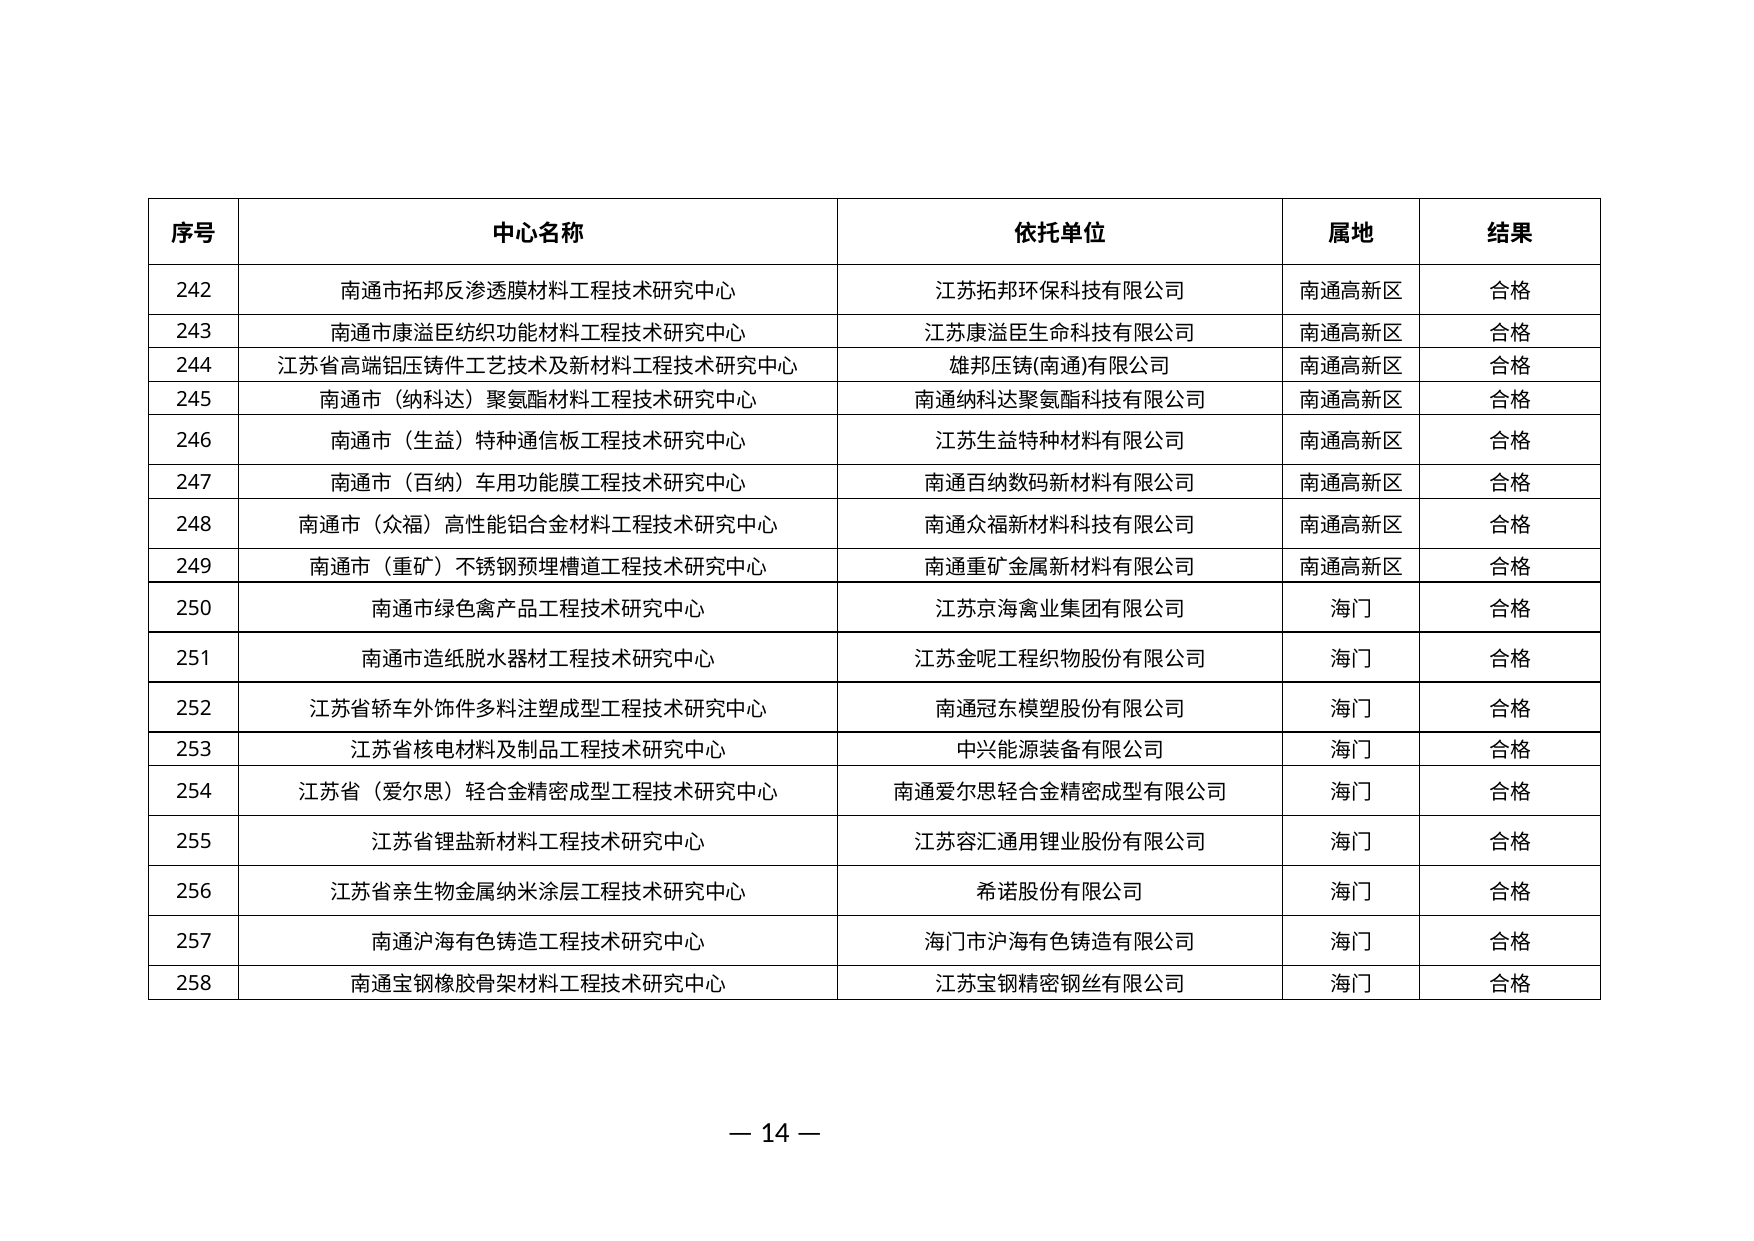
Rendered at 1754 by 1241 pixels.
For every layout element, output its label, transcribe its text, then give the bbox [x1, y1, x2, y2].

table_cell 雄邦压铸(南通)有限公司 [838, 348, 1282, 381]
table_cell 江苏省亲生物金属纳米涂层工程技术研究中心 [239, 866, 837, 915]
table_cell 合格 [1420, 265, 1600, 314]
table_cell 南通市拓邦反渗透膜材料工程技术研究中心 [239, 265, 837, 314]
table_cell 江苏康溢臣生命科技有限公司 [838, 315, 1282, 347]
table_cell 南通纳科达聚氨酯科技有限公司 [838, 382, 1282, 414]
table_cell 合格 [1420, 415, 1600, 464]
table_cell 249 [149, 549, 238, 581]
table_cell 合格 [1420, 866, 1600, 915]
table_header 序号 [149, 199, 238, 264]
table_cell 江苏省高端铝压铸件工艺技术及新材料工程技术研究中心 [239, 348, 837, 381]
table_cell 248 [149, 499, 238, 548]
table_cell 南通沪海有色铸造工程技术研究中心 [239, 916, 837, 965]
table_header 结果 [1420, 199, 1600, 264]
table_cell 南通高新区 [1283, 315, 1419, 347]
table_cell 255 [149, 816, 238, 865]
table_cell 南通重矿金属新材料有限公司 [838, 549, 1282, 581]
table_cell 江苏省（爱尔思）轻合金精密成型工程技术研究中心 [239, 766, 837, 815]
table_cell 合格 [1420, 683, 1600, 731]
table_cell 南通高新区 [1283, 415, 1419, 464]
table_cell 合格 [1420, 465, 1600, 498]
table_cell 南通高新区 [1283, 348, 1419, 381]
table_cell 南通市康溢臣纺织功能材料工程技术研究中心 [239, 315, 837, 347]
table_cell 254 [149, 766, 238, 815]
table_cell 南通市绿色禽产品工程技术研究中心 [239, 583, 837, 631]
table_cell 海门 [1283, 733, 1419, 765]
table_cell 合格 [1420, 816, 1600, 865]
table_cell 海门 [1283, 816, 1419, 865]
table_cell 海门 [1283, 683, 1419, 731]
table_cell 合格 [1420, 549, 1600, 581]
table_cell 247 [149, 465, 238, 498]
table_cell 256 [149, 866, 238, 915]
table_cell 244 [149, 348, 238, 381]
table_cell 南通爱尔思轻合金精密成型有限公司 [838, 766, 1282, 815]
table_cell 南通高新区 [1283, 265, 1419, 314]
table_cell 南通高新区 [1283, 549, 1419, 581]
table_cell 江苏金呢工程织物股份有限公司 [838, 633, 1282, 681]
table_cell 南通高新区 [1283, 382, 1419, 414]
table_cell 南通冠东模塑股份有限公司 [838, 683, 1282, 731]
table_cell 海门 [1283, 633, 1419, 681]
table_header 依托单位 [838, 199, 1282, 264]
table_cell 258 [149, 966, 238, 998]
table_cell 南通高新区 [1283, 465, 1419, 498]
table_cell 南通百纳数码新材料有限公司 [838, 465, 1282, 498]
table_cell 南通高新区 [1283, 499, 1419, 548]
table_cell 江苏京海禽业集团有限公司 [838, 583, 1282, 631]
table_cell 246 [149, 415, 238, 464]
table_cell 合格 [1420, 348, 1600, 381]
table_cell 南通市（百纳）车用功能膜工程技术研究中心 [239, 465, 837, 498]
table_cell 海门 [1283, 966, 1419, 998]
table_cell 江苏省锂盐新材料工程技术研究中心 [239, 816, 837, 865]
table_cell 合格 [1420, 966, 1600, 998]
table_cell 合格 [1420, 766, 1600, 815]
table_cell 南通市（众福）高性能铝合金材料工程技术研究中心 [239, 499, 837, 548]
table_cell 海门 [1283, 866, 1419, 915]
table_header 属地 [1283, 199, 1419, 264]
table_cell 南通市（纳科达）聚氨酯材料工程技术研究中心 [239, 382, 837, 414]
table_cell 海门 [1283, 583, 1419, 631]
table_cell 希诺股份有限公司 [838, 866, 1282, 915]
table_cell 257 [149, 916, 238, 965]
table_cell 江苏生益特种材料有限公司 [838, 415, 1282, 464]
table_cell 合格 [1420, 733, 1600, 765]
table_cell 南通宝钢橡胶骨架材料工程技术研究中心 [239, 966, 837, 998]
table_cell 253 [149, 733, 238, 765]
table_cell 243 [149, 315, 238, 347]
table_cell 合格 [1420, 633, 1600, 681]
table_cell 251 [149, 633, 238, 681]
table_header 中心名称 [239, 199, 837, 264]
table_cell 合格 [1420, 499, 1600, 548]
table_cell 南通众福新材料科技有限公司 [838, 499, 1282, 548]
table_cell 海门市沪海有色铸造有限公司 [838, 916, 1282, 965]
table_cell 江苏省轿车外饰件多料注塑成型工程技术研究中心 [239, 683, 837, 731]
table_cell 250 [149, 583, 238, 631]
table_cell 中兴能源装备有限公司 [838, 733, 1282, 765]
table_cell 江苏宝钢精密钢丝有限公司 [838, 966, 1282, 998]
table_cell 海门 [1283, 766, 1419, 815]
table_cell 南通市造纸脱水器材工程技术研究中心 [239, 633, 837, 681]
table_cell 242 [149, 265, 238, 314]
table_cell 南通市（生益）特种通信板工程技术研究中心 [239, 415, 837, 464]
table_cell 南通市（重矿）不锈钢预埋槽道工程技术研究中心 [239, 549, 837, 581]
table_cell 245 [149, 382, 238, 414]
table_cell 江苏容汇通用锂业股份有限公司 [838, 816, 1282, 865]
table_cell 合格 [1420, 315, 1600, 347]
table_cell 江苏拓邦环保科技有限公司 [838, 265, 1282, 314]
table_cell 江苏省核电材料及制品工程技术研究中心 [239, 733, 837, 765]
table_cell 海门 [1283, 916, 1419, 965]
table_cell 252 [149, 683, 238, 731]
table_cell 合格 [1420, 382, 1600, 414]
table_cell 合格 [1420, 583, 1600, 631]
table_cell 合格 [1420, 916, 1600, 965]
